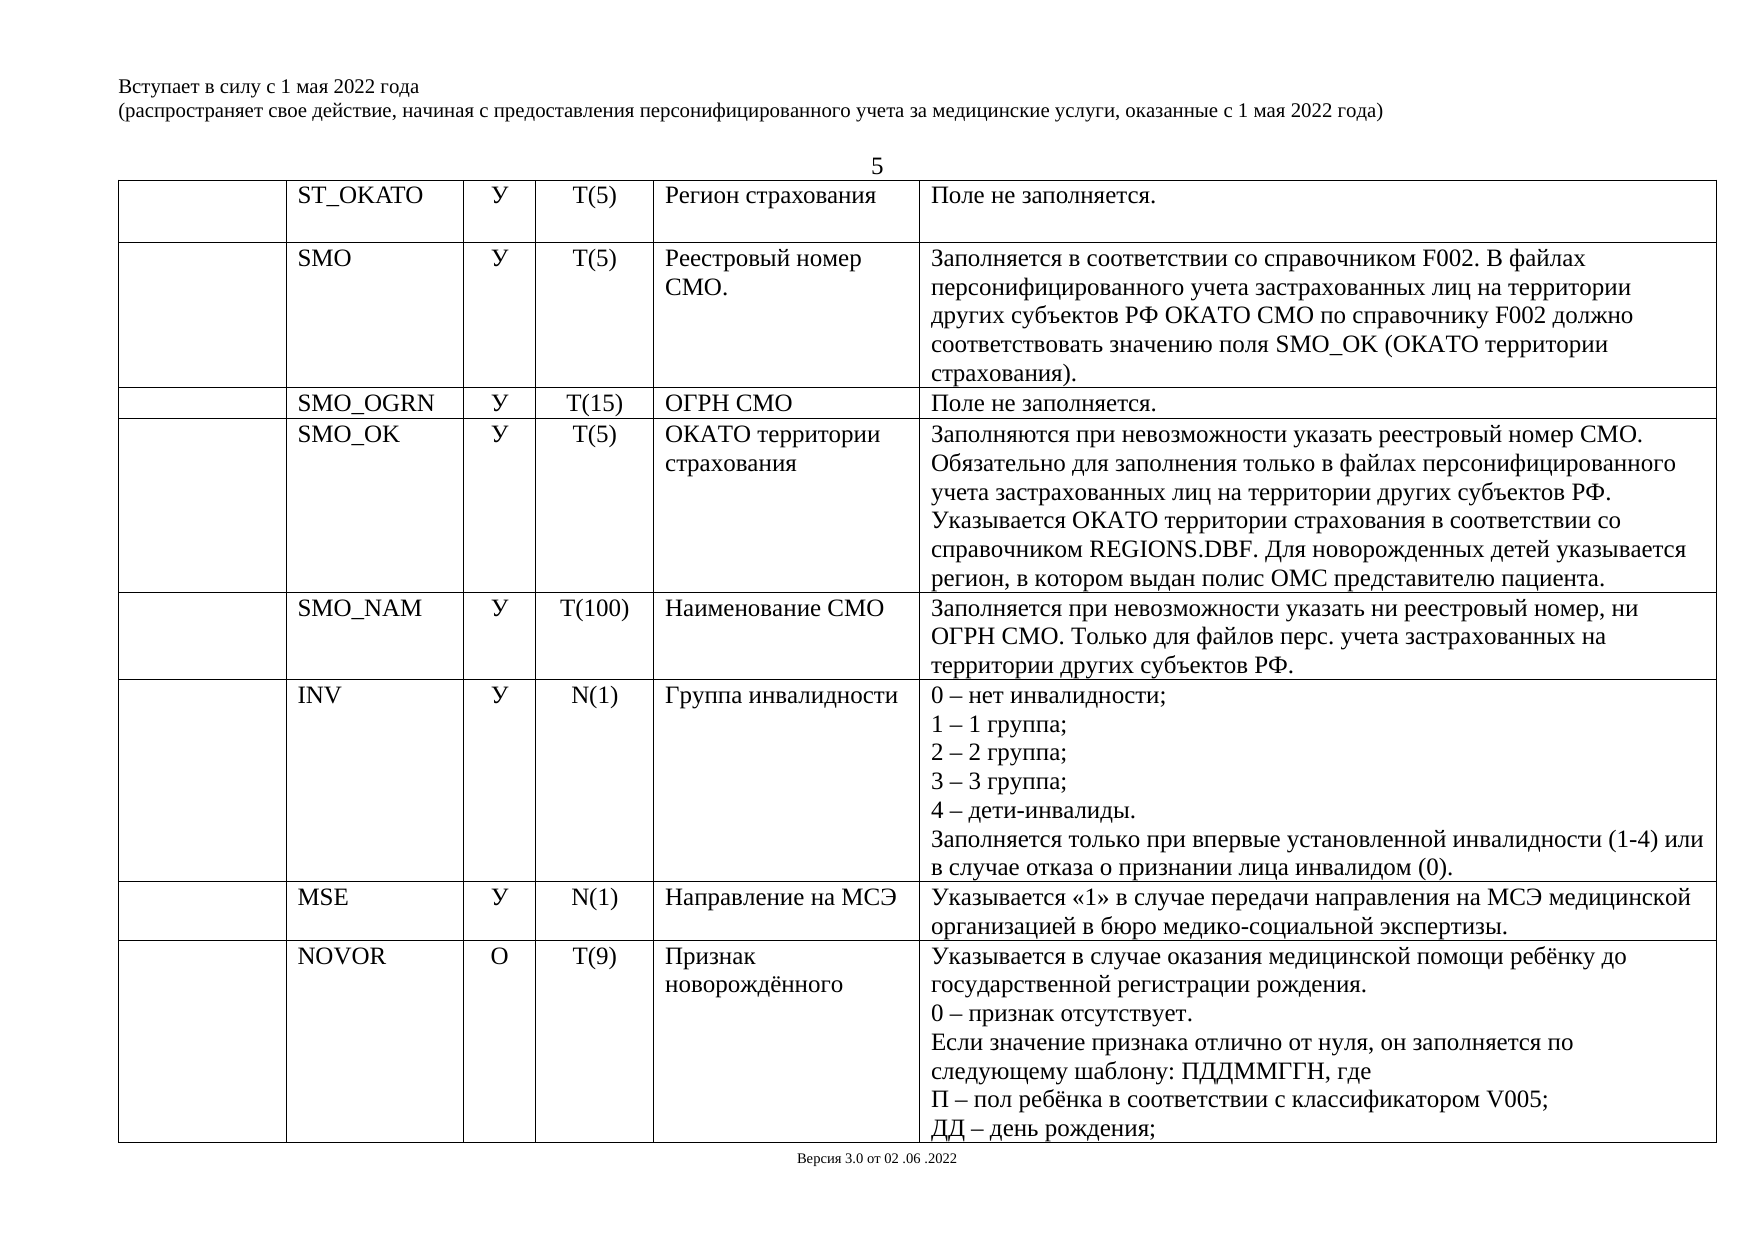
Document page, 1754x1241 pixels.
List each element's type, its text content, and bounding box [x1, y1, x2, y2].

table_cell У [464, 593, 535, 679]
table_cell ОГРН СМО [654, 388, 919, 418]
table_cell [119, 243, 286, 387]
table_cell [119, 882, 286, 940]
table_cell [119, 680, 286, 881]
table_cell Поле не заполняется. [920, 388, 1716, 418]
table_cell Заполняется при невозможности указать ни реестровый номер, ни ОГРН СМО. Только для файлов перс. учета застрахованных на территории других субъектов РФ. [920, 593, 1716, 679]
table_cell [119, 941, 286, 1142]
table_cell Группа инвалидности [654, 680, 919, 881]
table_cell T(5) [536, 181, 653, 242]
table_cell У [464, 882, 535, 940]
table_cell [119, 593, 286, 679]
table_cell 0 – нет инвалидности; 1 – 1 группа; 2 – 2 группа; 3 – 3 группа; 4 – дети-инвалиды. Заполняется только при впервые установленной инвалидности (1-4) или в случае отказа о признании лица инвалидом (0). [920, 680, 1716, 881]
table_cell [654, 941, 919, 1142]
table_cell У [464, 243, 535, 387]
table_cell Реестровый номер СМО. [654, 243, 919, 387]
table_cell N(1) [536, 680, 653, 881]
table_cell [119, 181, 286, 242]
table_cell Т(9) [536, 941, 653, 1142]
table_cell Т(100) [536, 593, 653, 679]
table_cell [119, 388, 286, 418]
table_cell У [464, 680, 535, 881]
table_cell Поле не заполняется. [920, 181, 1716, 242]
table_cell NOVOR [287, 941, 463, 1142]
table_cell ОКАТО территории страхования [654, 419, 919, 592]
table_cell [119, 419, 286, 592]
table_cell Наименование СМО [654, 593, 919, 679]
table_cell Направление на МСЭ [654, 882, 919, 940]
table_cell SMO_OK [287, 419, 463, 592]
table_cell Указывается «1» в случае передачи направления на МСЭ медицинской организацией в бюро медико-социальной экспертизы. [920, 882, 1716, 940]
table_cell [920, 941, 1716, 1142]
table_cell У [464, 419, 535, 592]
table_cell T(5) [536, 243, 653, 387]
table_cell INV [287, 680, 463, 881]
table_cell T(5) [536, 419, 653, 592]
table_cell MSE [287, 882, 463, 940]
table_cell SMO_OGRN [287, 388, 463, 418]
table_cell У [464, 388, 535, 418]
table_cell Заполняются при невозможности указать реестровый номер СМО. Обязательно для заполнения только в файлах персонифицированного учета застрахованных лиц на территории других субъектов РФ. Указывается ОКАТО территории страхования в соответствии со справочником REGIONS.DBF. Для новорожденных детей указывается регион, в котором выдан полис ОМС представителю пациента. [920, 419, 1716, 592]
table_cell У [464, 181, 535, 242]
table_cell N(1) [536, 882, 653, 940]
table_cell ST_OKATO [287, 181, 463, 242]
table_cell SMO_NAM [287, 593, 463, 679]
table_cell SMO [287, 243, 463, 387]
table_cell Регион страхования [654, 181, 919, 242]
table_cell Заполняется в соответствии со справочником F002. В файлах персонифицированного учета застрахованных лиц на территории других субъектов РФ ОКАТО СМО по справочнику F002 должно соответствовать значению поля SMO_OK (ОКАТО территории страхования). [920, 243, 1716, 387]
table_cell О [464, 941, 535, 1142]
table_cell T(15) [536, 388, 653, 418]
